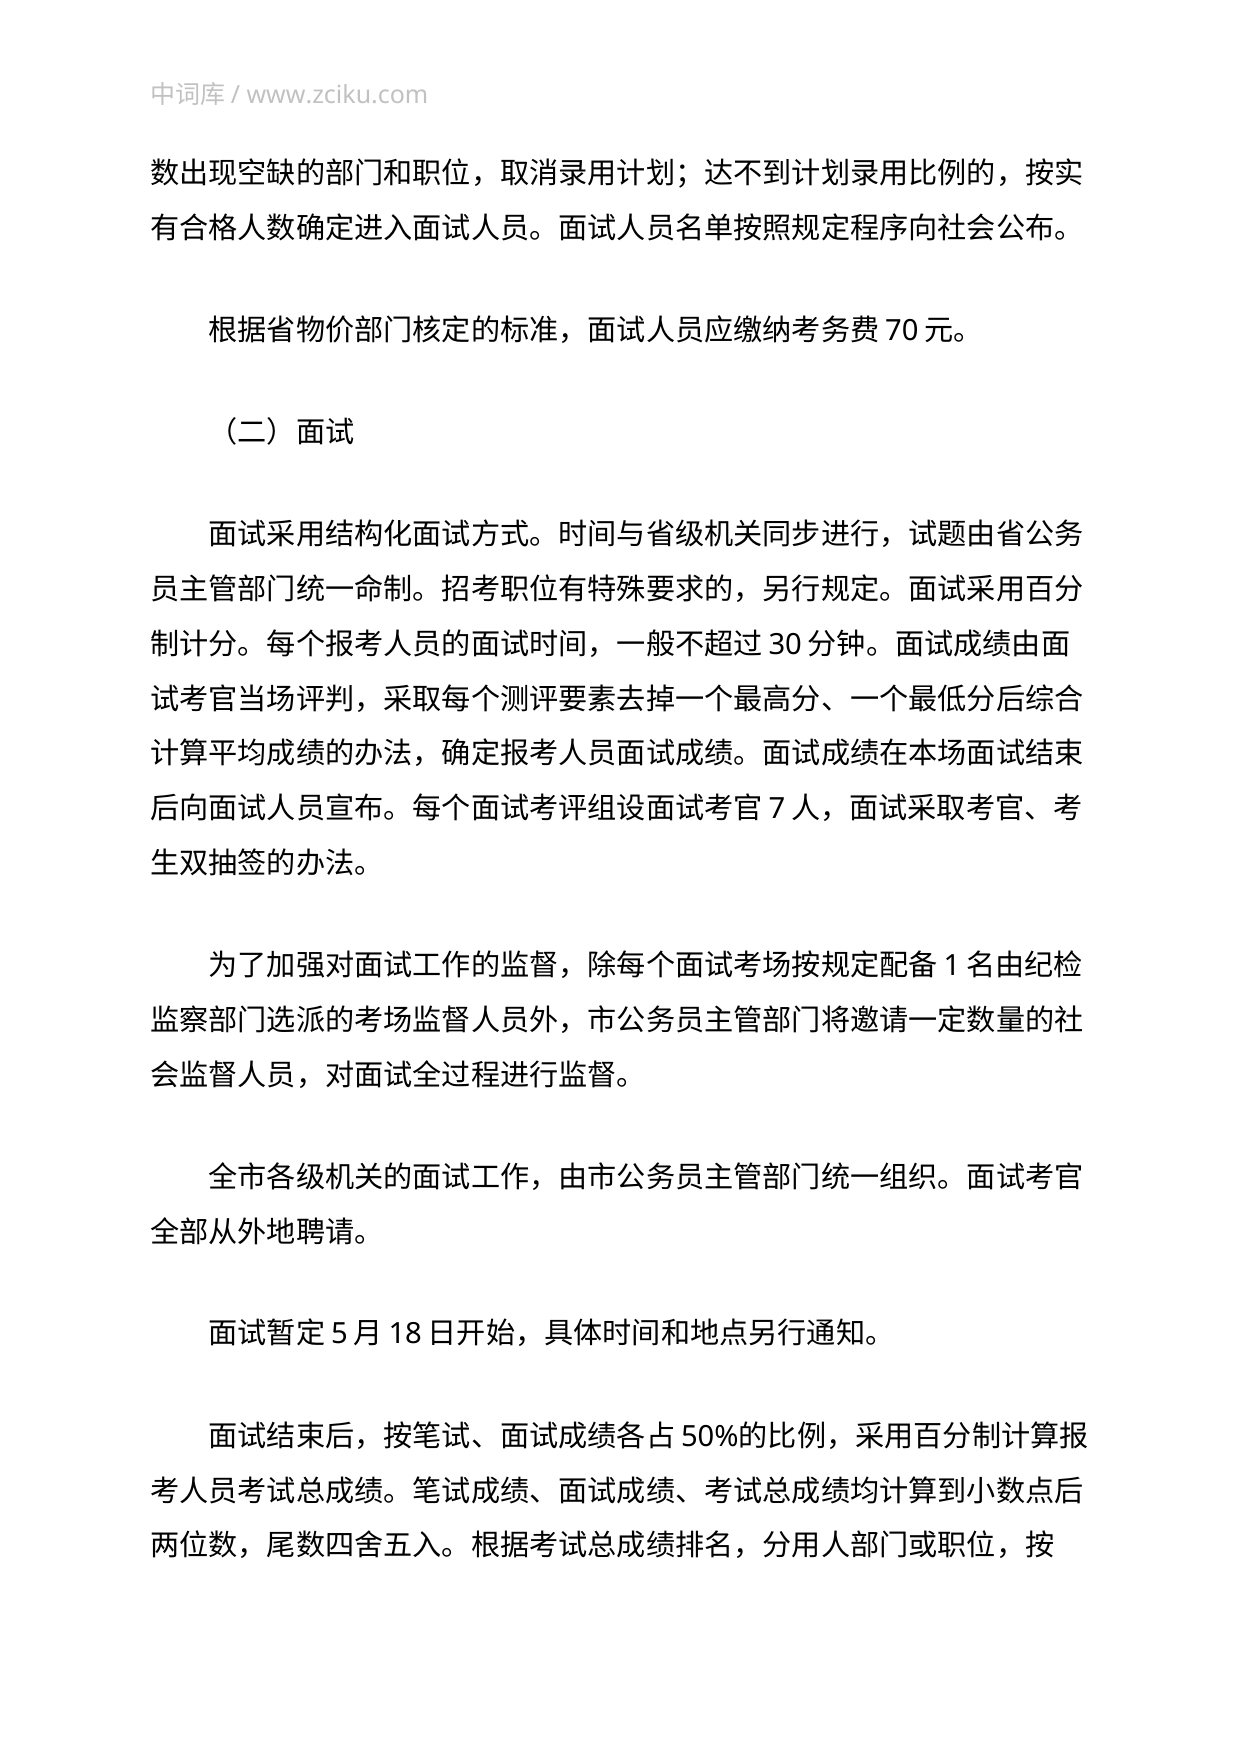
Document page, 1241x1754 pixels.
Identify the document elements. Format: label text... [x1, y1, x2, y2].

text 根据省物价部门核定的标准，面试人员应缴纳考务费70元。 [150, 307, 1090, 349]
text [150, 1412, 1090, 1564]
text 面试采用结构化面试方式。时间与省级机关同步进行，试题由省公务员主管部门统一命制。招考职位有特殊要求的，另行规定。面试采用百分制计分。每个报考人员的面试时间，一般不超过30分钟。面试成绩由面试考官当场评判，采取每个测评要素去掉一个最高分、一个最低分后综合计算平均成绩的办法，确定报考人员面试成绩。面试成绩在本场面试结束后向面试人员宣布。每个面试考评组设面试考官7人，面试采取考官、考生双抽签的办法。 [150, 510, 1090, 882]
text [150, 150, 1090, 247]
text 面试暂定5月18日开始，具体时间和地点另行通知。 [150, 1310, 1090, 1352]
text （二）面试 [150, 409, 1090, 451]
text 为了加强对面试工作的监督，除每个面试考场按规定配备1名由纪检监察部门选派的考场监督人员外，市公务员主管部门将邀请一定数量的社会监督人员，对面试全过程进行监督。 [150, 942, 1090, 1094]
text 全市各级机关的面试工作，由市公务员主管部门统一组织。面试考官全部从外地聘请。 [150, 1153, 1090, 1251]
